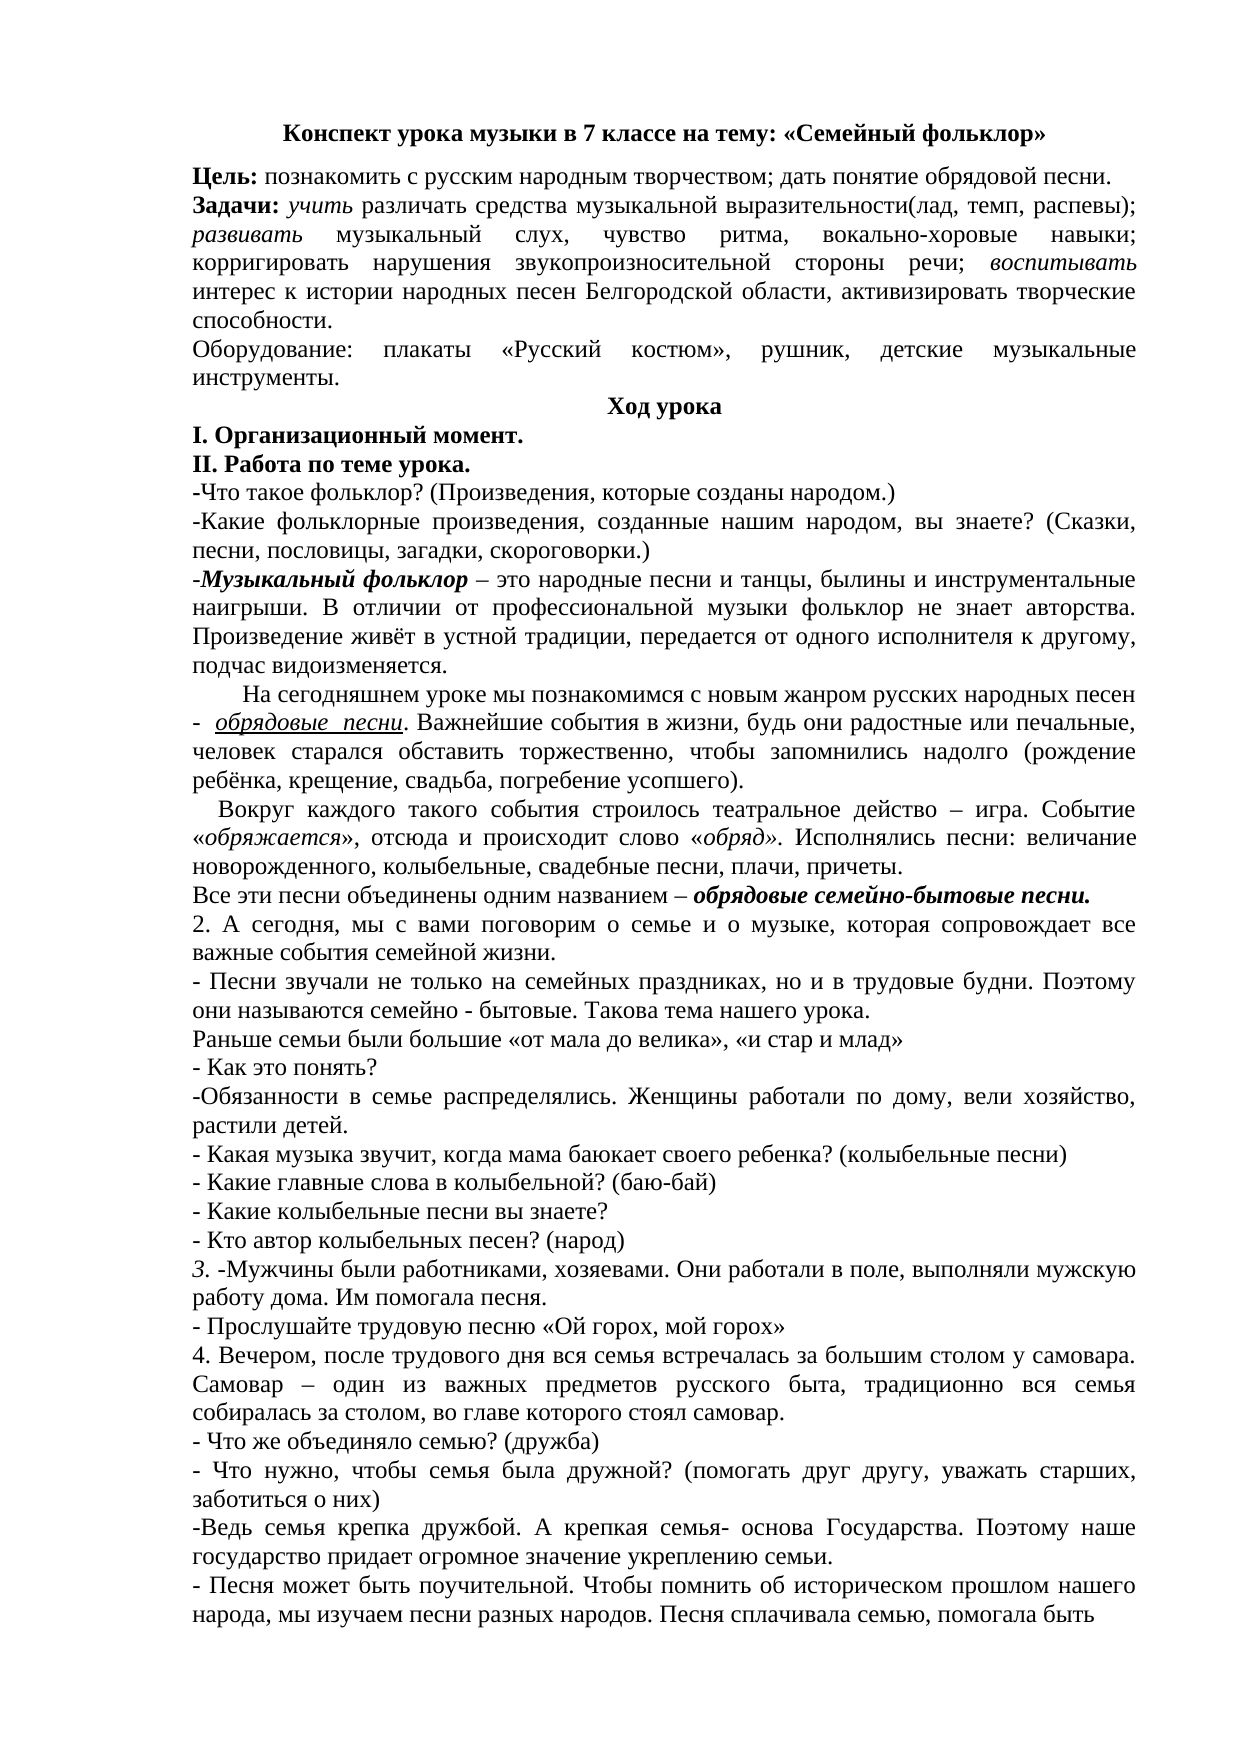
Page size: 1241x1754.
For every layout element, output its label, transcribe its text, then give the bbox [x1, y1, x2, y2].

text Раньше семьи были большие «от мала до велика», «и стар и млад» [192, 1024, 1137, 1052]
text Ход урока [192, 391, 1137, 420]
text Оборудование: плакаты «Русский костюм», рушник, детские музыкальные инструменты. [192, 334, 1137, 391]
text На сегодняшнем уроке мы познакомимся с новым жанром русских народных песен - обрядовые песни. Важнейшие события в жизни, будь они радостные или печальные, человек старался обставить торжественно, чтобы запомнились надолго (рождение ребёнка, крещение, свадьба, погребение усопшего). [192, 679, 1137, 794]
text 2. А сегодня, мы с вами поговорим о семье и о музыке, которая сопровождает все важные события семейной жизни. [192, 909, 1137, 966]
text -Музыкальный фольклор – это народные песни и танцы, былины и инструментальные наигрыши. В отличии от профессиональной музыки фольклор не знает авторства. Произведение живёт в устной традиции, передается от одного исполнителя к другому, подчас видоизменяется. [192, 564, 1137, 679]
text - Прослушайте трудовую песню «Ой горох, мой горох» [192, 1311, 1137, 1340]
text - Что нужно, чтобы семья была дружной? (помогать друг другу, уважать старших, заботиться о них) [192, 1455, 1137, 1512]
text -Ведь семья крепка дружбой. А крепкая семья- основа Государства. Поэтому наше государство придает огромное значение укреплению семьи. [192, 1512, 1137, 1570]
text 4. Вечером, после трудового дня вся семья встречалась за большим столом у самовара. Самовар – один из важных предметов русского быта, традиционно вся семья собиралась за столом, во главе которого стоял самовар. [192, 1340, 1137, 1426]
text Задачи: учить различать средства музыкальной выразительности(лад, темп, распевы); развивать музыкальный слух, чувство ритма, вокально-хоровые навыки; корригировать нарушения звукопроизносительной стороны речи; воспитывать интерес к истории народных песен Белгородской области, активизировать творческие способности. [192, 190, 1137, 334]
text -Обязанности в семье распределялись. Женщины работали по дому, вели хозяйство, растили детей. [192, 1081, 1137, 1139]
text Все эти песни объединены одним названием – обрядовые семейно-бытовые песни. [192, 880, 1137, 909]
text - Песни звучали не только на семейных праздниках, но и в трудовые будни. Поэтому они называются семейно - бытовые. Такова тема нашего урока. [192, 966, 1137, 1024]
text - Как это понять? [192, 1052, 1137, 1081]
text Цель: познакомить с русским народным творчеством; дать понятие обрядовой песни. [192, 161, 1137, 190]
text - Какие главные слова в колыбельной? (баю-бай) [192, 1167, 1137, 1196]
text Вокруг каждого такого события строилось театральное действо – игра. Событие «обряжается», отсюда и происходит слово «обряд». Исполнялись песни: величание новорожденного, колыбельные, свадебные песни, плачи, причеты. [192, 794, 1137, 880]
text - Песня может быть поучительной. Чтобы помнить об историческом прошлом нашего народа, мы изучаем песни разных народов. Песня сплачивала семью, помогала быть [192, 1570, 1137, 1627]
text - Какие колыбельные песни вы знаете? [192, 1196, 1137, 1225]
text -Какие фольклорные произведения, созданные нашим народом, вы знаете? (Сказки, песни, пословицы, загадки, скороговорки.) [192, 506, 1137, 564]
text I. Организационный момент. [192, 420, 1137, 449]
text - Какая музыка звучит, когда мама баюкает своего ребенка? (колыбельные песни) [192, 1139, 1137, 1167]
text Конспект урока музыки в 7 классе на тему: «Семейный фольклор» [192, 118, 1137, 147]
text 3. -Мужчины были работниками, хозяевами. Они работали в поле, выполняли мужскую работу дома. Им помогала песня. [192, 1254, 1137, 1311]
text II. Работа по теме урока. [192, 449, 1137, 477]
text - Что же объединяло семью? (дружба) [192, 1426, 1137, 1455]
text -Что такое фольклор? (Произведения, которые созданы народом.) [192, 477, 1137, 506]
text - Кто автор колыбельных песен? (народ) [192, 1225, 1137, 1254]
